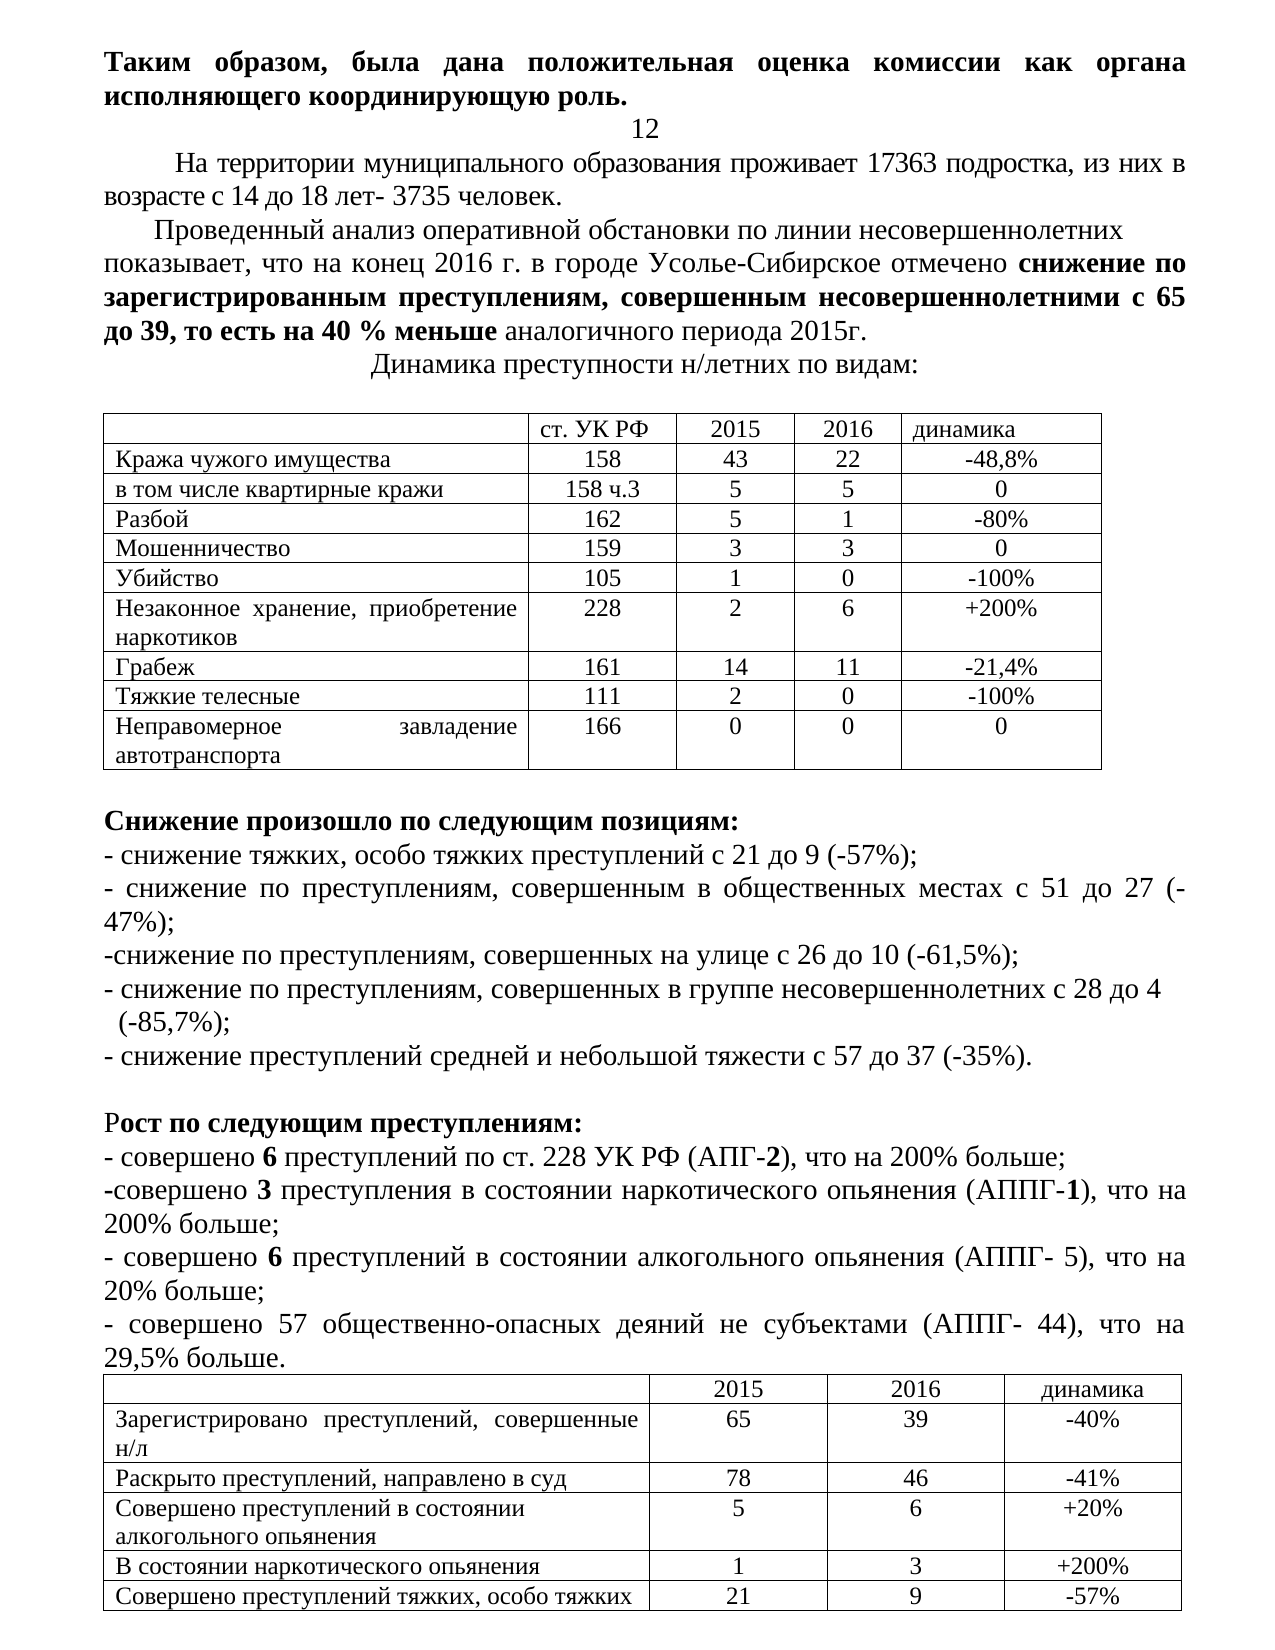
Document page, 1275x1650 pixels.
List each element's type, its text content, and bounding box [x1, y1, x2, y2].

table_cell Зарегистрировано преступлений, совершенные н/л [104, 1404, 649, 1462]
table_cell 159 [529, 534, 676, 562]
table_header 2015 [650, 1375, 827, 1403]
text 12 [103, 111, 1186, 145]
table_header 2016 [828, 1375, 1004, 1403]
text Снижение произошло по следующим позициям: [103, 803, 1186, 837]
text - совершено 57 общественно-опасных деяний не субъектами (АППГ- 44), что на 29,5% больше. [103, 1306, 1186, 1373]
table_cell 158 [529, 444, 676, 473]
table_cell -100% [902, 681, 1101, 710]
text - снижение по преступлениям, совершенных в группе несовершеннолетних с 28 до 4 [103, 971, 1186, 1004]
table_cell 5 [650, 1493, 827, 1550]
table_header 2016 [795, 414, 901, 443]
table_header [104, 414, 528, 443]
table_cell 9 [828, 1581, 1004, 1610]
table_cell 111 [529, 681, 676, 710]
table_cell 3 [677, 534, 794, 562]
table_cell 228 [529, 593, 676, 651]
text -совершено 3 преступления в состоянии наркотического опьянения (АППГ-1), что на 200% больше; [103, 1172, 1186, 1239]
table_cell 39 [828, 1404, 1004, 1462]
table_cell Грабеж [104, 652, 528, 680]
table_cell Кража чужого имущества [104, 444, 528, 473]
text - совершено 6 преступлений по ст. 228 УК РФ (АПГ-2), что на 200% больше; [103, 1139, 1186, 1172]
table_cell 5 [677, 504, 794, 532]
table_cell 0 [902, 534, 1101, 562]
table_cell -80% [902, 504, 1101, 532]
table_cell 0 [795, 711, 901, 769]
table_cell -21,4% [902, 652, 1101, 680]
table_cell 1 [650, 1551, 827, 1580]
table_cell Неправомерное завладение автотранспорта [104, 711, 528, 769]
table_header 2015 [677, 414, 794, 443]
table_cell 46 [828, 1463, 1004, 1492]
table_cell Незаконное хранение, приобретение наркотиков [104, 593, 528, 651]
text На территории муниципального образования проживает 17363 подростка, из них в возрасте с 14 до 18 лет- 3735 человек. [103, 145, 1186, 212]
table_cell +20% [1005, 1493, 1181, 1550]
table_cell 5 [677, 474, 794, 503]
text - снижение по преступлениям, совершенным в общественных местах с 51 до 27 (-47%); [103, 870, 1186, 937]
table_cell Мошенничество [104, 534, 528, 562]
table_cell В состоянии наркотического опьянения [104, 1551, 649, 1580]
table_cell 166 [529, 711, 676, 769]
table_cell 2 [677, 593, 794, 651]
text - снижение тяжких, особо тяжких преступлений с 21 до 9 (-57%); [103, 837, 1186, 870]
table_cell -48,8% [902, 444, 1101, 473]
table_cell 3 [795, 534, 901, 562]
table_cell 158 ч.3 [529, 474, 676, 503]
table_cell Разбой [104, 504, 528, 532]
table_cell 6 [828, 1493, 1004, 1550]
table_cell 1 [795, 504, 901, 532]
table_header ст. УК РФ [529, 414, 676, 443]
table_cell 11 [795, 652, 901, 680]
text Таким образом, была дана положительная оценка комиссии как органа исполняющего координирующую роль. [103, 44, 1186, 111]
table_cell -40% [1005, 1404, 1181, 1462]
table_cell 21 [650, 1581, 827, 1610]
table_cell 0 [902, 711, 1101, 769]
table_cell 2 [677, 681, 794, 710]
table_cell Совершено преступлений тяжких, особо тяжких [104, 1581, 649, 1610]
table_cell 3 [828, 1551, 1004, 1580]
table_cell Раскрыто преступлений, направлено в суд [104, 1463, 649, 1492]
table_header динамика [1005, 1375, 1181, 1403]
table_cell Тяжкие телесные [104, 681, 528, 710]
text - снижение преступлений средней и небольшой тяжести с 57 до 37 (-35%). [103, 1038, 1186, 1072]
table_cell 1 [677, 563, 794, 592]
table_cell +200% [902, 593, 1101, 651]
text Рост по следующим преступлениям: [103, 1105, 1186, 1139]
table_cell 6 [795, 593, 901, 651]
table_cell в том числе квартирные кражи [104, 474, 528, 503]
table_header [104, 1375, 649, 1403]
table_cell -100% [902, 563, 1101, 592]
table_header динамика [902, 414, 1101, 443]
table_cell 161 [529, 652, 676, 680]
table_cell 0 [677, 711, 794, 769]
table_cell 22 [795, 444, 901, 473]
table_cell -41% [1005, 1463, 1181, 1492]
table_cell 78 [650, 1463, 827, 1492]
text (-85,7%); [103, 1004, 1186, 1038]
text -снижение по преступлениям, совершенных на улице с 26 до 10 (-61,5%); [103, 937, 1186, 971]
text - совершено 6 преступлений в состоянии алкогольного опьянения (АППГ- 5), что на 20% больше; [103, 1239, 1186, 1306]
table_cell 0 [795, 681, 901, 710]
text Проведенный анализ оперативной обстановки по линии несовершеннолетних [103, 212, 1186, 246]
table_cell 43 [677, 444, 794, 473]
table_cell Убийство [104, 563, 528, 592]
table_cell 105 [529, 563, 676, 592]
text Динамика преступности н/летних по видам: [103, 346, 1186, 380]
table_cell 14 [677, 652, 794, 680]
table_cell 65 [650, 1404, 827, 1462]
table_cell 162 [529, 504, 676, 532]
table_cell 5 [795, 474, 901, 503]
table_cell 0 [902, 474, 1101, 503]
text показывает, что на конец 2016 г. в городе Усолье-Сибирское отмечено снижение по зарегистрированным преступлениям, совершенным несовершеннолетними с 65 до 39, то есть на 40 % меньше аналогичного периода 2015г. [103, 246, 1186, 346]
table_cell 0 [795, 563, 901, 592]
table_cell +200% [1005, 1551, 1181, 1580]
table_cell Совершено преступлений в состоянии алкогольного опьянения [104, 1493, 649, 1550]
table_cell -57% [1005, 1581, 1181, 1610]
